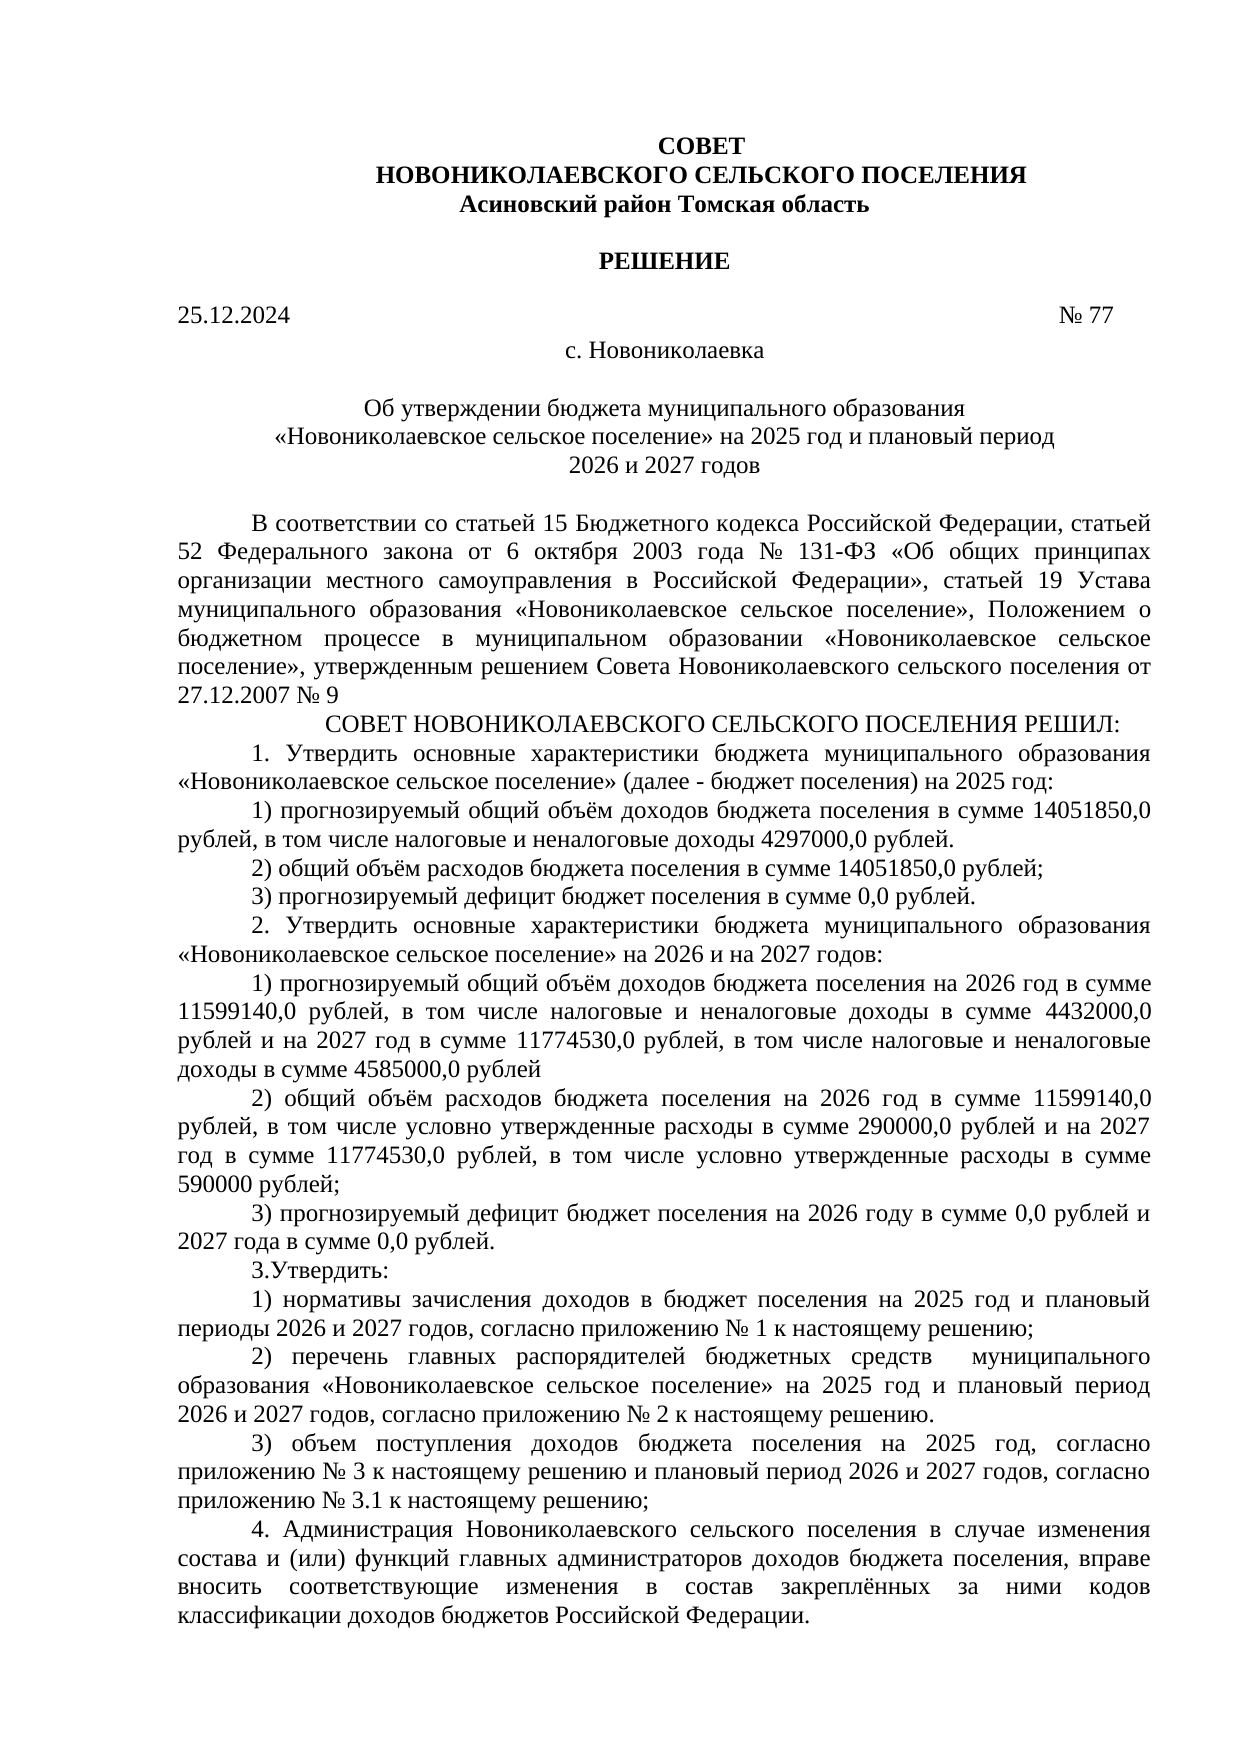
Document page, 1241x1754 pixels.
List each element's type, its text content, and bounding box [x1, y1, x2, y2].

text В соответствии со статьей 15 Бюджетного кодекса Российской Федерации, статьей 52 Федерального закона от 6 октября 2003 года № 131-ФЗ «Об общих принципах организации местного самоуправления в Российской Федерации», статьей 19 Устава муниципального образования «Новониколаевское сельское поселение», Положением о бюджетном процессе в муниципальном образовании «Новониколаевское сельское поселение», утвержденным решением Совета Новониколаевского сельского поселения от 27.12.2007 № 9 [177, 508, 1152, 709]
text с. Новониколаевка [177, 335, 1152, 364]
text СОВЕТ НОВОНИКОЛАЕВСКОГО СЕЛЬСКОГО ПОСЕЛЕНИЯ РЕШИЛ: [177, 709, 1152, 738]
text 2) перечень главных распорядителей бюджетных средств муниципального образования «Новониколаевское сельское поселение» на 2025 год и плановый период 2026 и 2027 годов, согласно приложению № 2 к настоящему решению. [177, 1341, 1152, 1428]
text 3) объем поступления доходов бюджета поселения на 2025 год, согласно приложению № 3 к настоящему решению и плановый период 2026 и 2027 годов, согласно приложению № 3.1 к настоящему решению; [177, 1428, 1152, 1514]
text 25.12.2024 № 77 [177, 300, 1152, 329]
text 1) прогнозируемый общий объём доходов бюджета поселения в сумме 14051850,0 рублей, в том числе налоговые и неналоговые доходы 4297000,0 рублей. [177, 795, 1152, 853]
text 2026 и 2027 годов [158, 450, 1152, 479]
text 1) прогнозируемый общий объём доходов бюджета поселения на 2026 год в сумме 11599140,0 рублей, в том числе налоговые и неналоговые доходы в сумме 4432000,0 рублей и на 2027 год в сумме 11774530,0 рублей, в том числе налоговые и неналоговые доходы в сумме 4585000,0 рублей [177, 968, 1152, 1083]
text Об утверждении бюджета муниципального образования [158, 393, 1152, 421]
text 3) прогнозируемый дефицит бюджет поселения в сумме 0,0 рублей. [177, 881, 1152, 910]
text 2. Утвердить основные характеристики бюджета муниципального образования «Новониколаевское сельское поселение» на 2026 и на 2027 годов: [177, 910, 1152, 968]
text НОВОНИКОЛАЕВСКОГО СЕЛЬСКОГО ПОСЕЛЕНИЯ [177, 160, 1152, 189]
text 1. Утвердить основные характеристики бюджета муниципального образования «Новониколаевское сельское поселение» (далее - бюджет поселения) на 2025 год: [177, 738, 1152, 795]
text 4. Администрация Новониколаевского сельского поселения в случае изменения состава и (или) функций главных администраторов доходов бюджета поселения, вправе вносить соответствующие изменения в состав закреплённых за ними кодов классификации доходов бюджетов Российской Федерации. [177, 1514, 1152, 1629]
text СОВЕТ [177, 131, 1152, 160]
text 3) прогнозируемый дефицит бюджет поселения на 2026 году в сумме 0,0 рублей и 2027 года в сумме 0,0 рублей. [177, 1198, 1152, 1255]
text 2) общий объём расходов бюджета поселения в сумме 14051850,0 рублей; [177, 853, 1152, 881]
text РЕШЕНИЕ [177, 246, 1152, 275]
text 1) нормативы зачисления доходов в бюджет поселения на 2025 год и плановый периоды 2026 и 2027 годов, согласно приложению № 1 к настоящему решению; [177, 1284, 1152, 1341]
text 2) общий объём расходов бюджета поселения на 2026 год в сумме 11599140,0 рублей, в том числе условно утвержденные расходы в сумме 290000,0 рублей и на 2027 год в сумме 11774530,0 рублей, в том числе условно утвержденные расходы в сумме 590000 рублей; [177, 1083, 1152, 1198]
text 3.Утвердить: [177, 1255, 1152, 1284]
text Асиновский район Томская область [177, 189, 1152, 218]
text «Новониколаевское сельское поселение» на 2025 год и плановый период [158, 421, 1152, 450]
